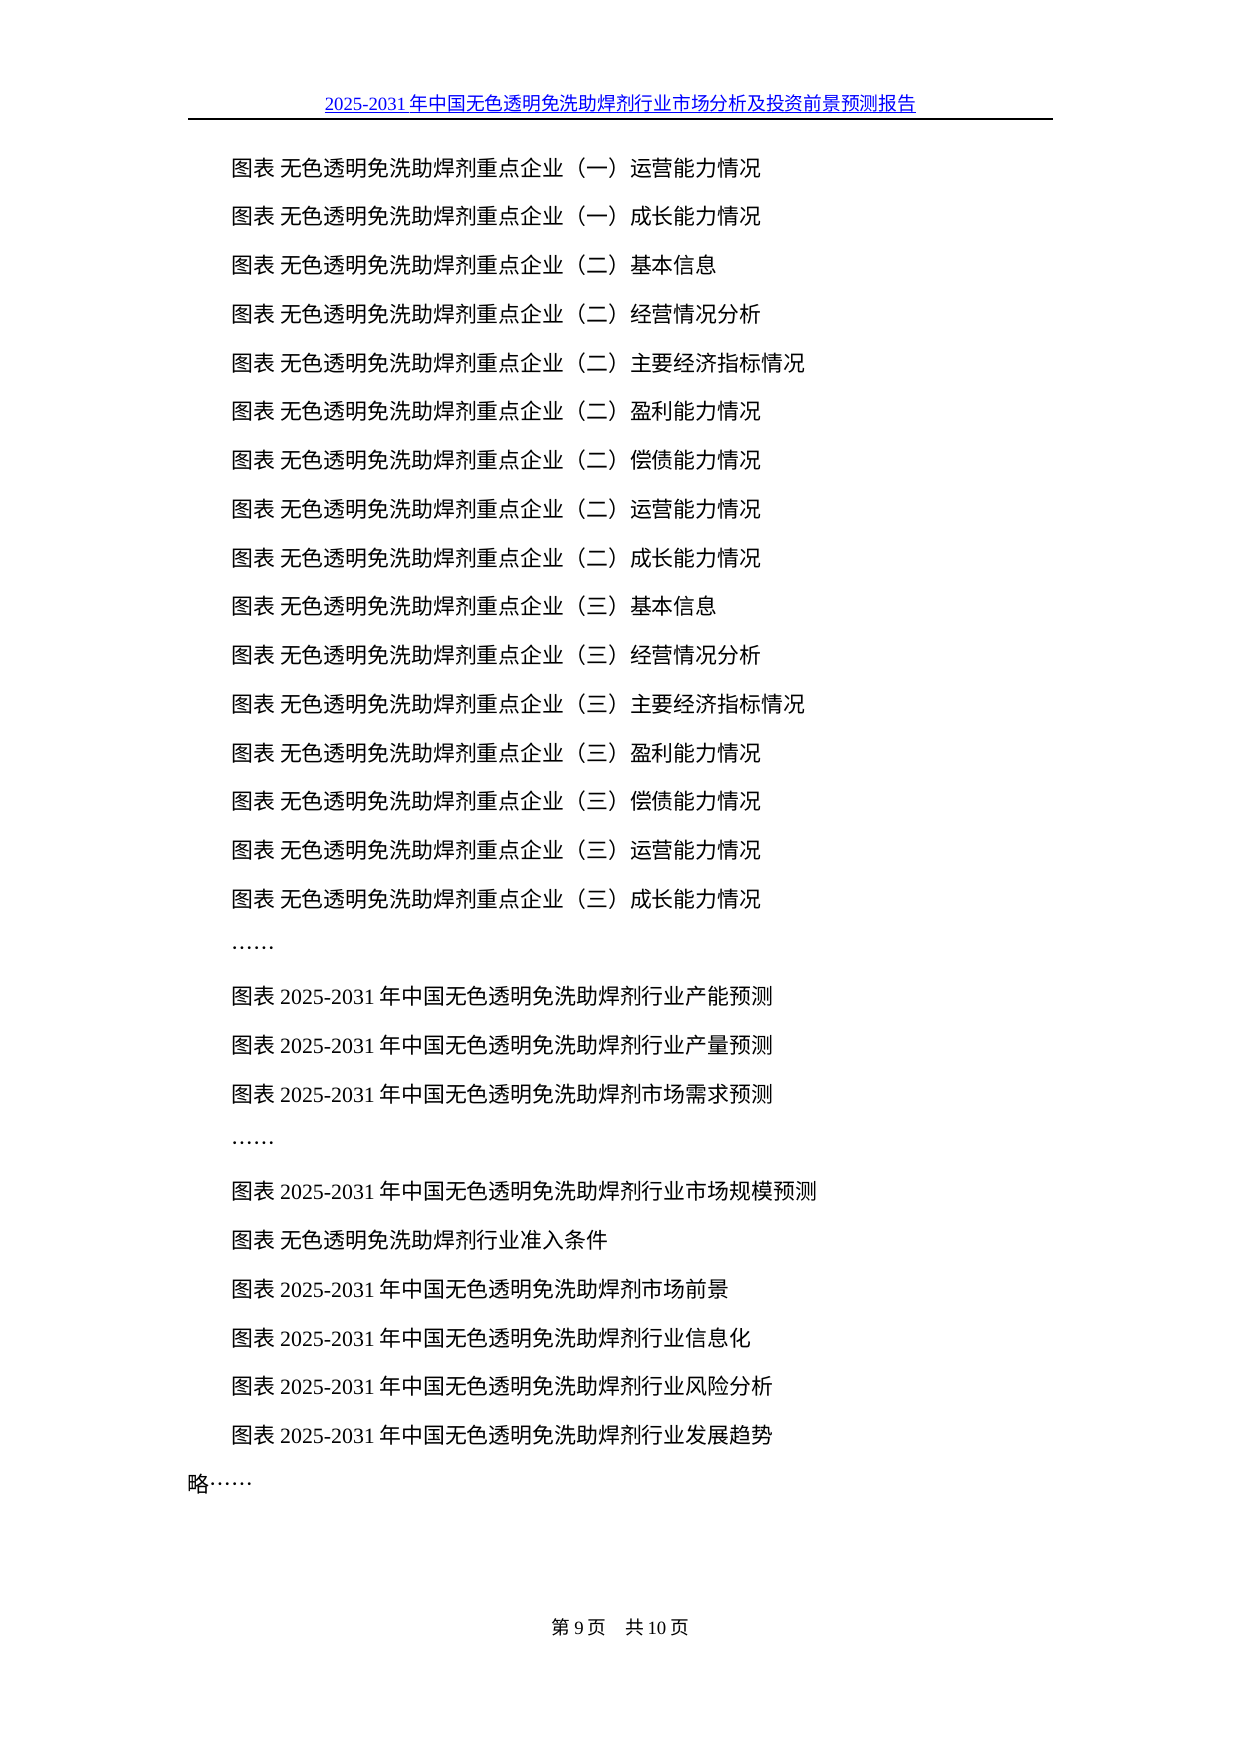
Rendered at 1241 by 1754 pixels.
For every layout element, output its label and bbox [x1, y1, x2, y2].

text [187, 150, 1053, 1499]
